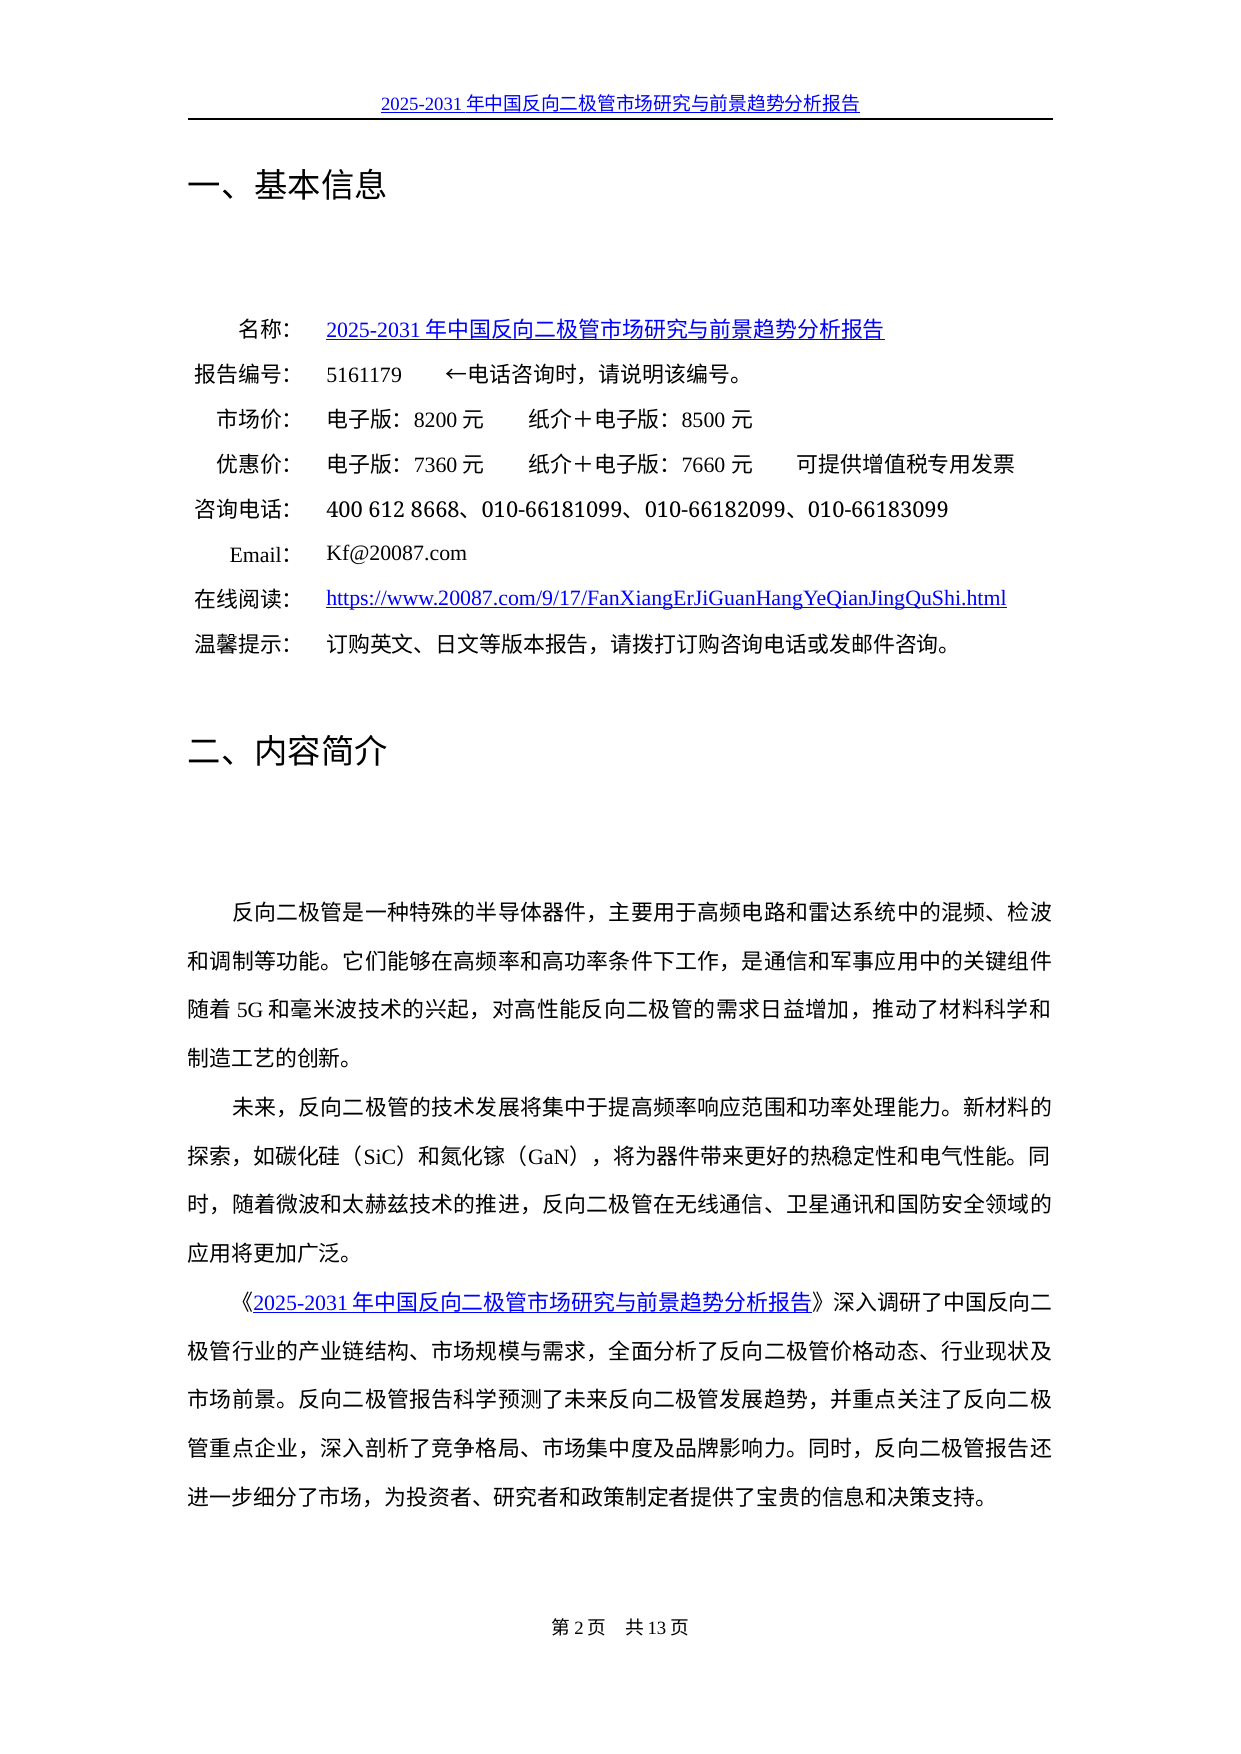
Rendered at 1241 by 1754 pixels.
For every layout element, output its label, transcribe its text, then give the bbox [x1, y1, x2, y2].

table_cell [315, 582, 1073, 627]
table_cell 优惠价： [167, 447, 315, 492]
title 二、内容简介 [187, 717, 1053, 782]
table_cell 在线阅读： [167, 582, 315, 627]
table_cell 市场价： [167, 402, 315, 447]
table_cell 5161179 ←电话咨询时，请说明该编号。 [315, 357, 1073, 402]
table_cell 温馨提示： [167, 627, 315, 672]
table_header 名称： [167, 312, 315, 357]
table_cell 报告编号： [167, 357, 315, 402]
title 一、基本信息 [187, 150, 1053, 215]
table_cell 电子版：8200 元 纸介＋电子版：8500 元 [315, 402, 1073, 447]
table_cell 咨询电话： [167, 492, 315, 537]
table_cell 400 612 8668、010-66181099、010-66182099、010-66183099 [315, 492, 1073, 537]
table_cell 电子版：7360 元 纸介＋电子版：7660 元 可提供增值税专用发票 [315, 447, 1073, 492]
table_cell 订购英文、日文等版本报告，请拨打订购咨询电话或发邮件咨询。 [315, 627, 1073, 672]
table_header 2025-2031年中国反向二极管市场研究与前景趋势分析报告 [315, 312, 1073, 357]
table_cell Email： [167, 537, 315, 582]
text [187, 894, 1053, 1512]
table_cell Kf@20087.com [315, 537, 1073, 582]
